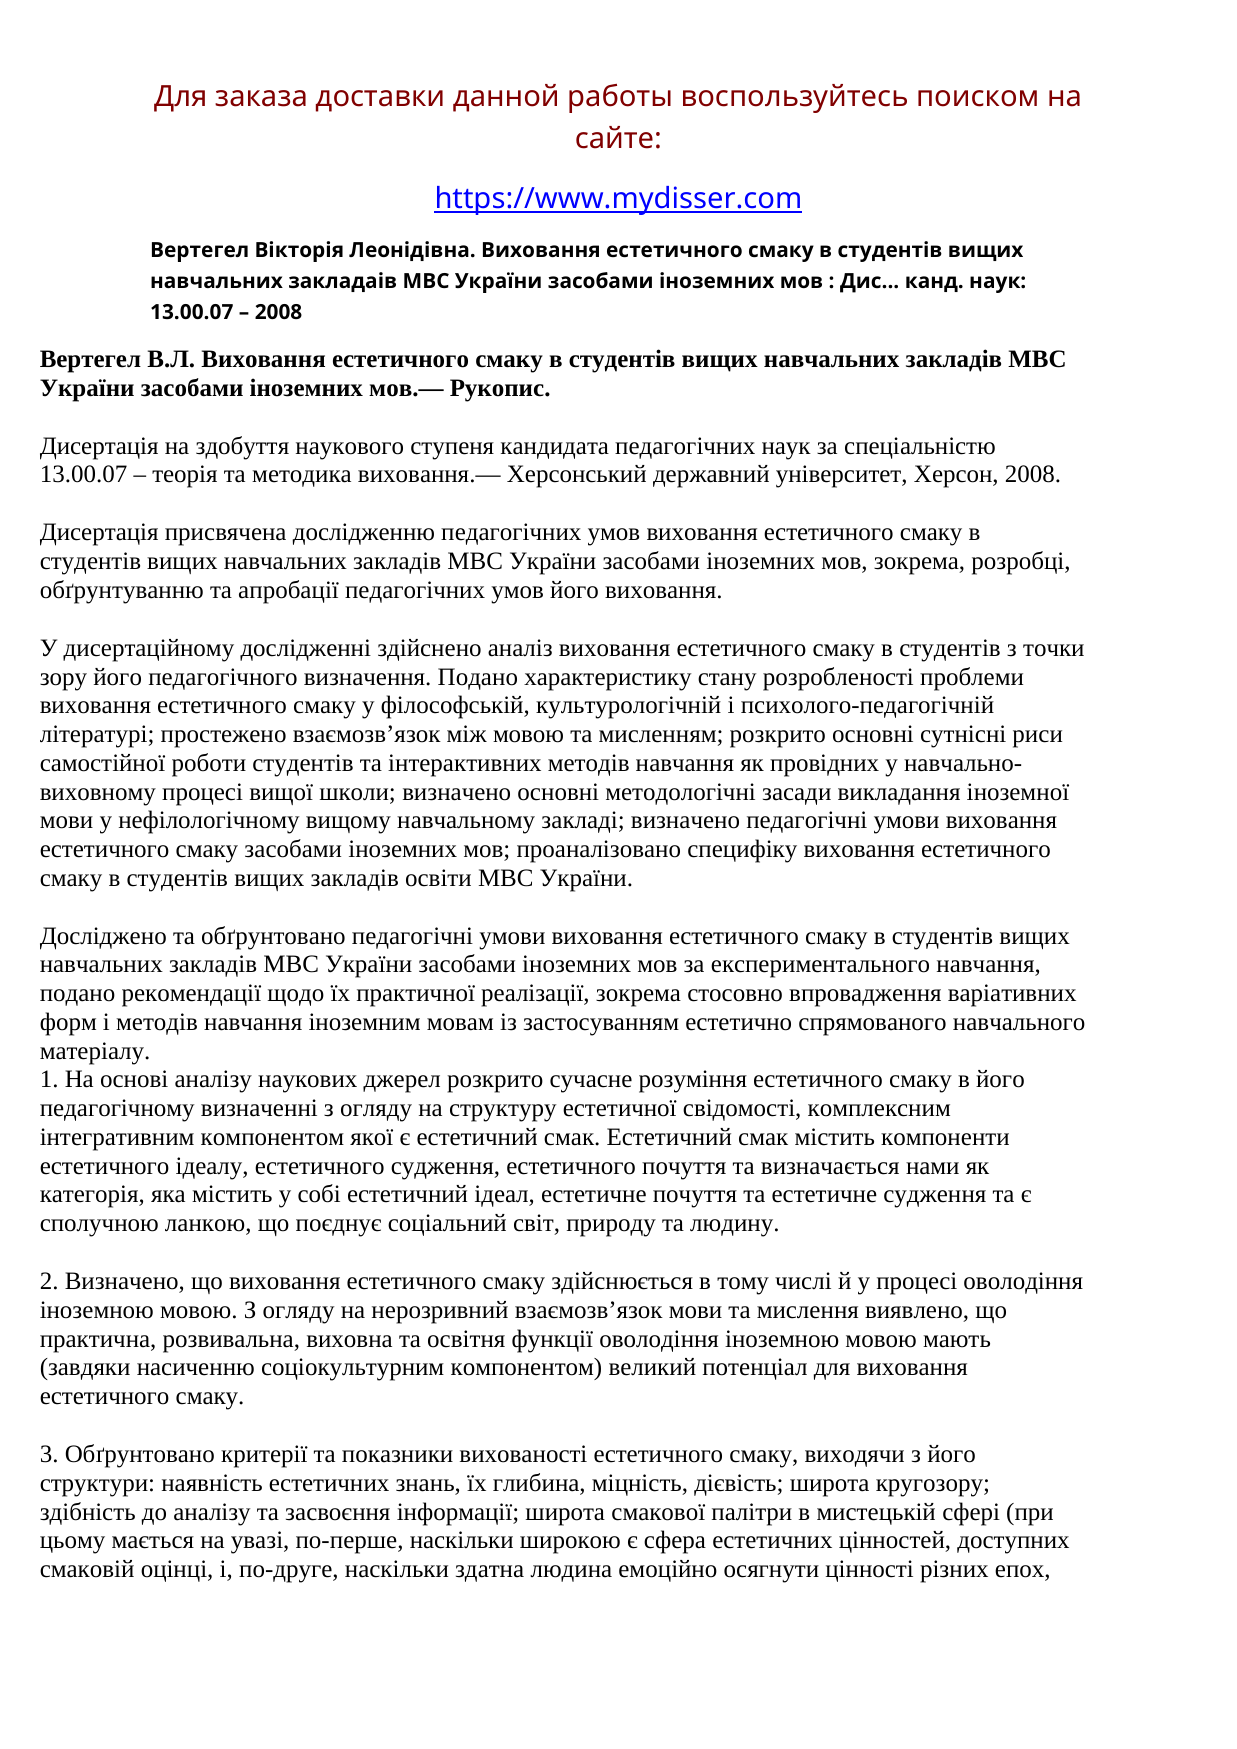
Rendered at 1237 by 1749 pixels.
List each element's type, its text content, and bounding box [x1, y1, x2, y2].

table_header [40, 344, 1086, 1064]
text Вертегел Вікторія Леонідівна. Виховання естетичного смаку в студентів вищих навчальних закладаів МВС України засобами іноземних мов : Дис... канд. наук: 13.00.07 – 2008 [150, 236, 1086, 325]
table_cell [40, 1065, 1086, 1583]
